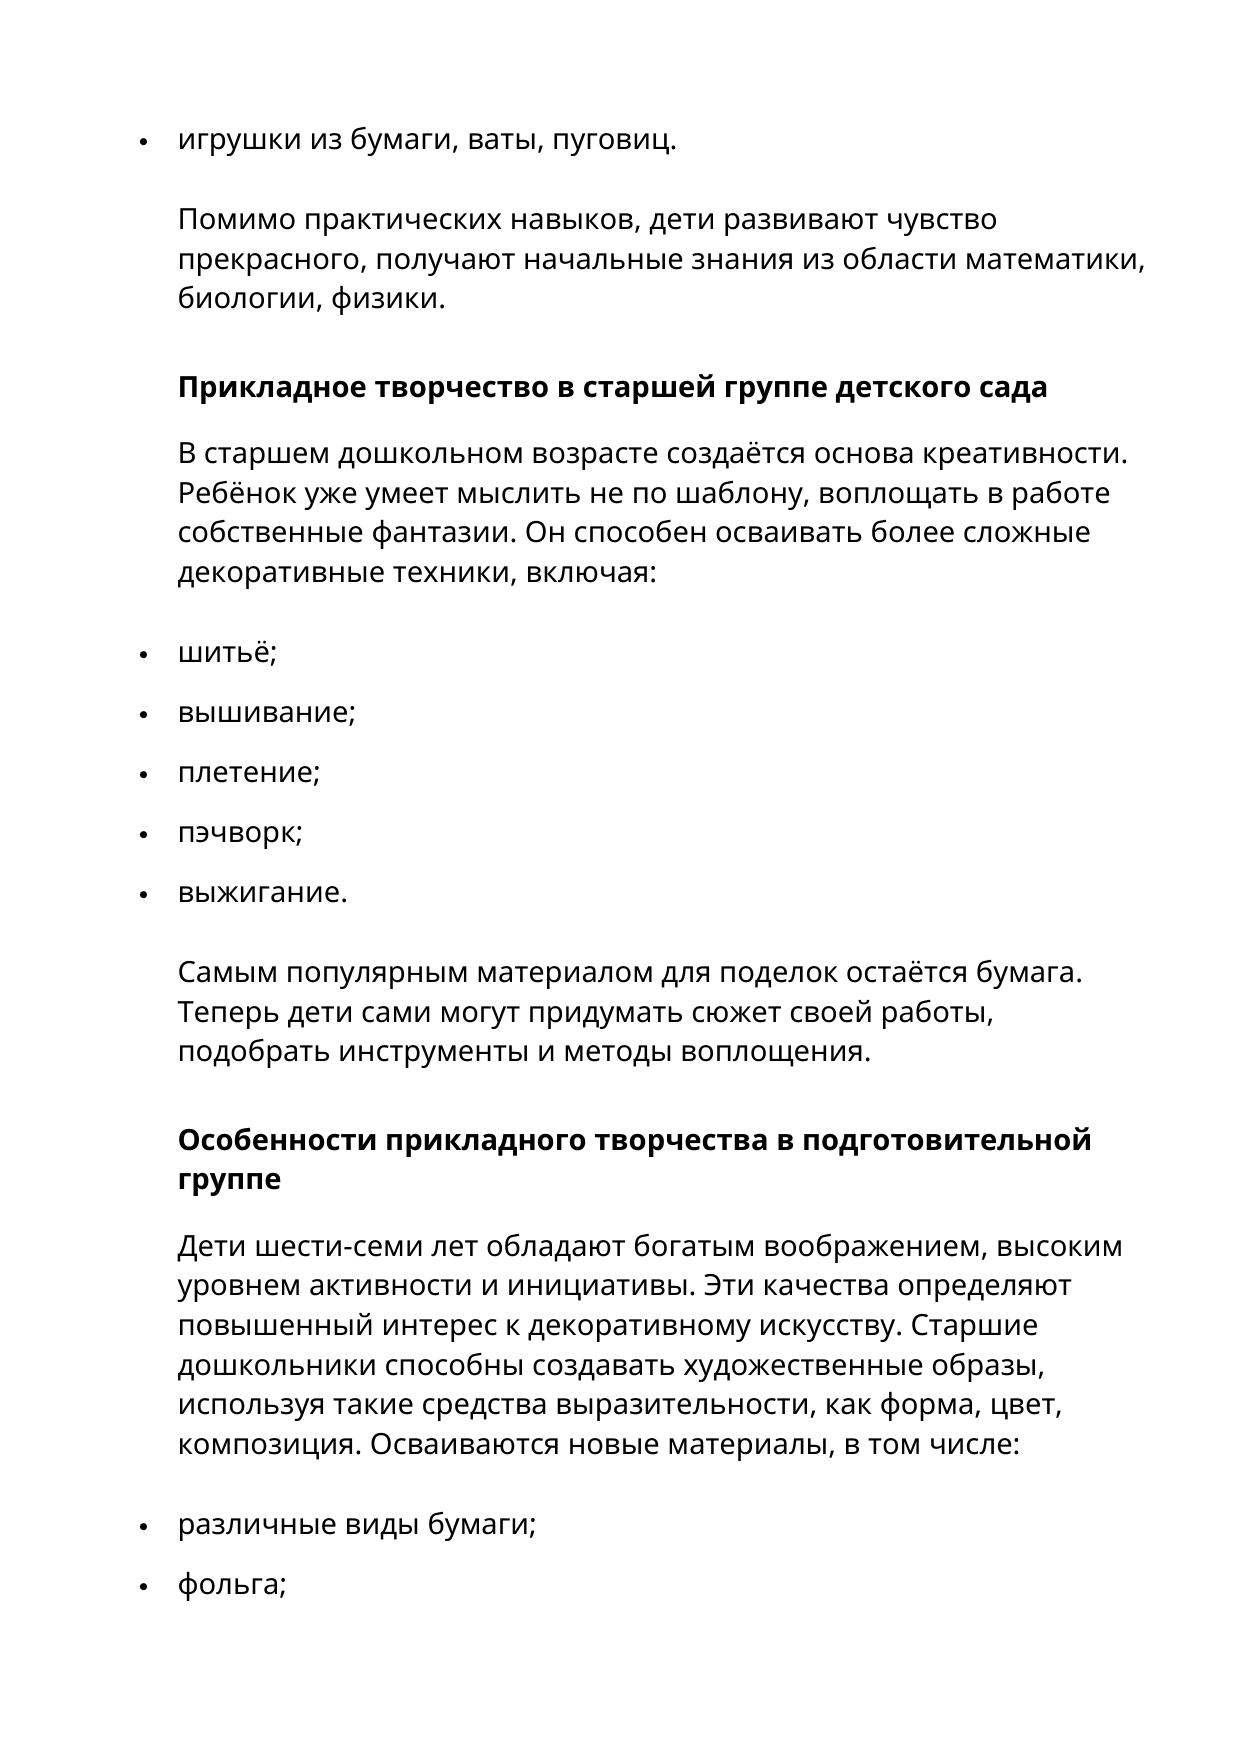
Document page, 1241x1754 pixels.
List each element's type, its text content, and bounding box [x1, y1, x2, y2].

list пэчворк; [140, 812, 1152, 851]
list фольга; [140, 1563, 1152, 1603]
list игрушки из бумаги, ваты, пуговиц. [140, 118, 1152, 158]
text Помимо практических навыков, дети развивают чувство прекрасного, получают начальные знания из области математики, биологии, физики. [177, 198, 1152, 317]
text Особенности прикладного творчества в подготовительной группе [177, 1119, 1152, 1198]
list различные виды бумаги; [140, 1503, 1152, 1543]
text В старшем дошкольном возрасте создаётся основа креативности. Ребёнок уже умеет мыслить не по шаблону, воплощать в работе собственные фантазии. Он способен осваивать более сложные декоративные техники, включая: [177, 432, 1152, 591]
list шитьё; [140, 632, 1152, 671]
list выжигание. [140, 872, 1152, 911]
text Самым популярным материалом для поделок остаётся бумага. Теперь дети сами могут придумать сюжет своей работы, подобрать инструменты и методы воплощения. [177, 951, 1152, 1070]
text Прикладное творчество в старшей группе детского сада [177, 366, 1152, 406]
list плетение; [140, 752, 1152, 791]
text Дети шести-семи лет обладают богатым воображением, высоким уровнем активности и инициативы. Эти качества определяют повышенный интерес к декоративному искусству. Старшие дошкольники способны создавать художественные образы, используя такие средства выразительности, как форма, цвет, композиция. Осваиваются новые материалы, в том числе: [177, 1225, 1152, 1463]
list вышивание; [140, 692, 1152, 731]
